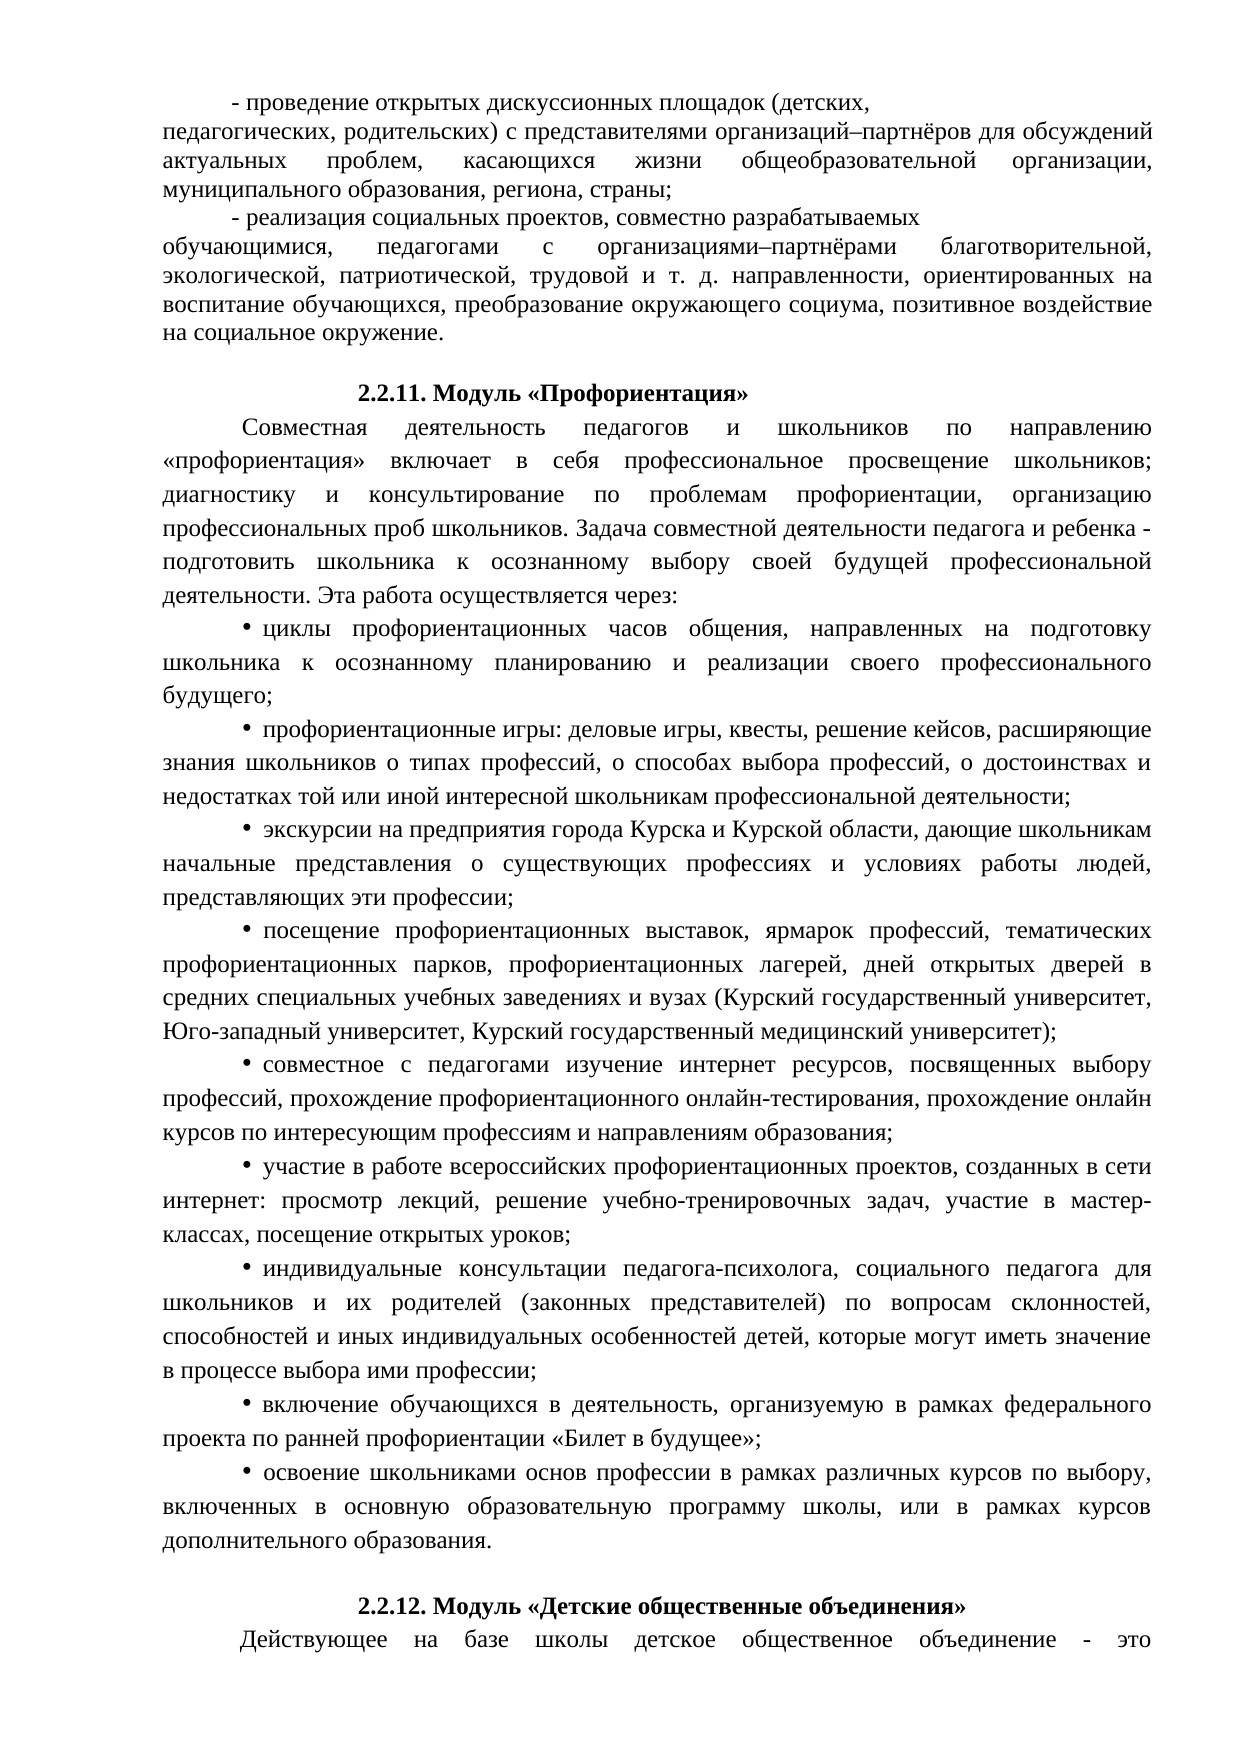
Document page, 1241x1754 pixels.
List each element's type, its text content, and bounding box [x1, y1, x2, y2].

list индивидуальные консультации педагога-психолога, социального педагога для школьников и их родителей (законных представителей) по вопросам склонностей, способностей и иных индивидуальных особенностей детей, которые могут иметь значение в процессе выбора ими профессии; [162, 1249, 1152, 1385]
list включение обучающихся в деятельность, организуемую в рамках федерального проекта по ранней профориентации «Билет в будущее»; [162, 1385, 1152, 1453]
text Совместная деятельность педагогов и школьников по направлению «профориентация» включает в себя профессиональное просвещение школьников; диагностику и консультирование по проблемам профориентации, организацию профессиональных проб школьников. Задача совместной деятельности педагога и ребенка - подготовить школьника к осознанному выбору своей будущей профессиональной деятельности. Эта работа осуществляется через: [162, 408, 1152, 610]
text - проведение открытых дискуссионных площадок (детских, [162, 87, 1152, 116]
text обучающимися, педагогами с организациями–партнёрами благотворительной, экологической, патриотической, трудовой и т. д. направленности, ориентированных на воспитание обучающихся, преобразование окружающего социума, позитивное воздействие на социальное окружение. [162, 231, 1152, 346]
list экскурсии на предприятия города Курска и Курской области, дающие школьникам начальные представления о существующих профессиях и условиях работы людей, представляющих эти профессии; [162, 811, 1152, 912]
list участие в работе всероссийских профориентационных проектов, созданных в сети интернет: просмотр лекций, решение учебно-тренировочных задач, участие в мастер-классах, посещение открытых уроков; [162, 1148, 1152, 1249]
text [162, 1621, 1152, 1654]
list Модуль «Профориентация» [358, 375, 1152, 408]
text педагогических, родительских) с представителями организаций–партнёров для обсуждений актуальных проблем, касающихся жизни общеобразовательной организации, муниципального образования, региона, страны; [162, 116, 1152, 202]
list циклы профориентационных часов общения, направленных на подготовку школьника к осознанному планированию и реализации своего профессионального будущего; [162, 610, 1152, 710]
text - реализация социальных проектов, совместно разрабатываемых [162, 202, 1152, 231]
list профориентационные игры: деловые игры, квесты, решение кейсов, расширяющие знания школьников о типах профессий, о способах выбора профессий, о достоинствах и недостатках той или иной интересной школьникам профессиональной деятельности; [162, 710, 1152, 811]
list совместное с педагогами изучение интернет ресурсов, посвященных выбору профессий, прохождение профориентационного онлайн-тестирования, прохождение онлайн курсов по интересующим профессиям и направлениям образования; [162, 1046, 1152, 1148]
list посещение профориентационных выставок, ярмарок профессий, тематических профориентационных парков, профориентационных лагерей, дней открытых дверей в средних специальных учебных заведениях и вузах (Курский государственный университет, Юго-западный университет, Курский государственный медицинский университет); [162, 912, 1152, 1046]
list Модуль «Детские общественные объединения» [358, 1587, 1152, 1621]
list освоение школьниками основ профессии в рамках различных курсов по выбору, включенных в основную образовательную программу школы, или в рамках курсов дополнительного образования. [162, 1453, 1152, 1555]
